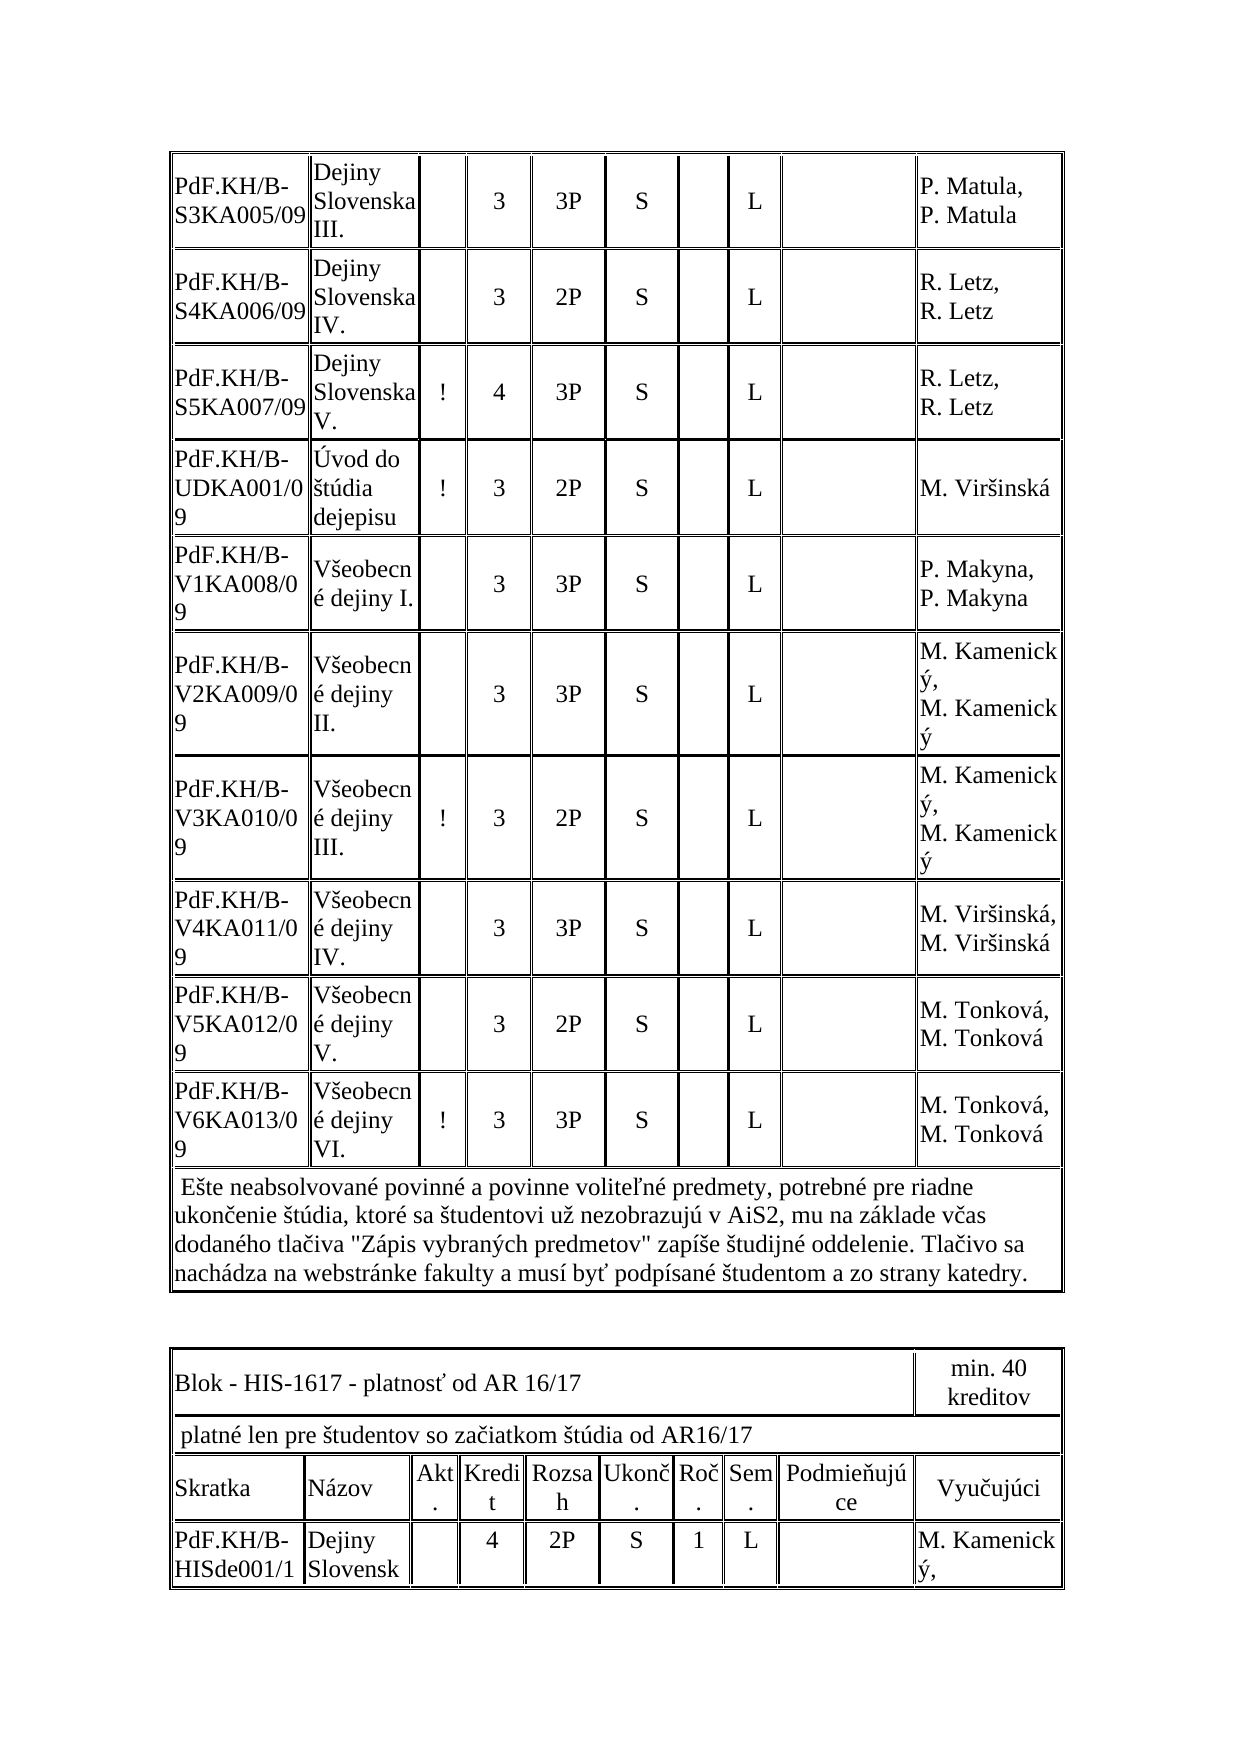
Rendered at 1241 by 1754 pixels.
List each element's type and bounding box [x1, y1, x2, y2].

table_cell [145, 148, 1089, 1592]
